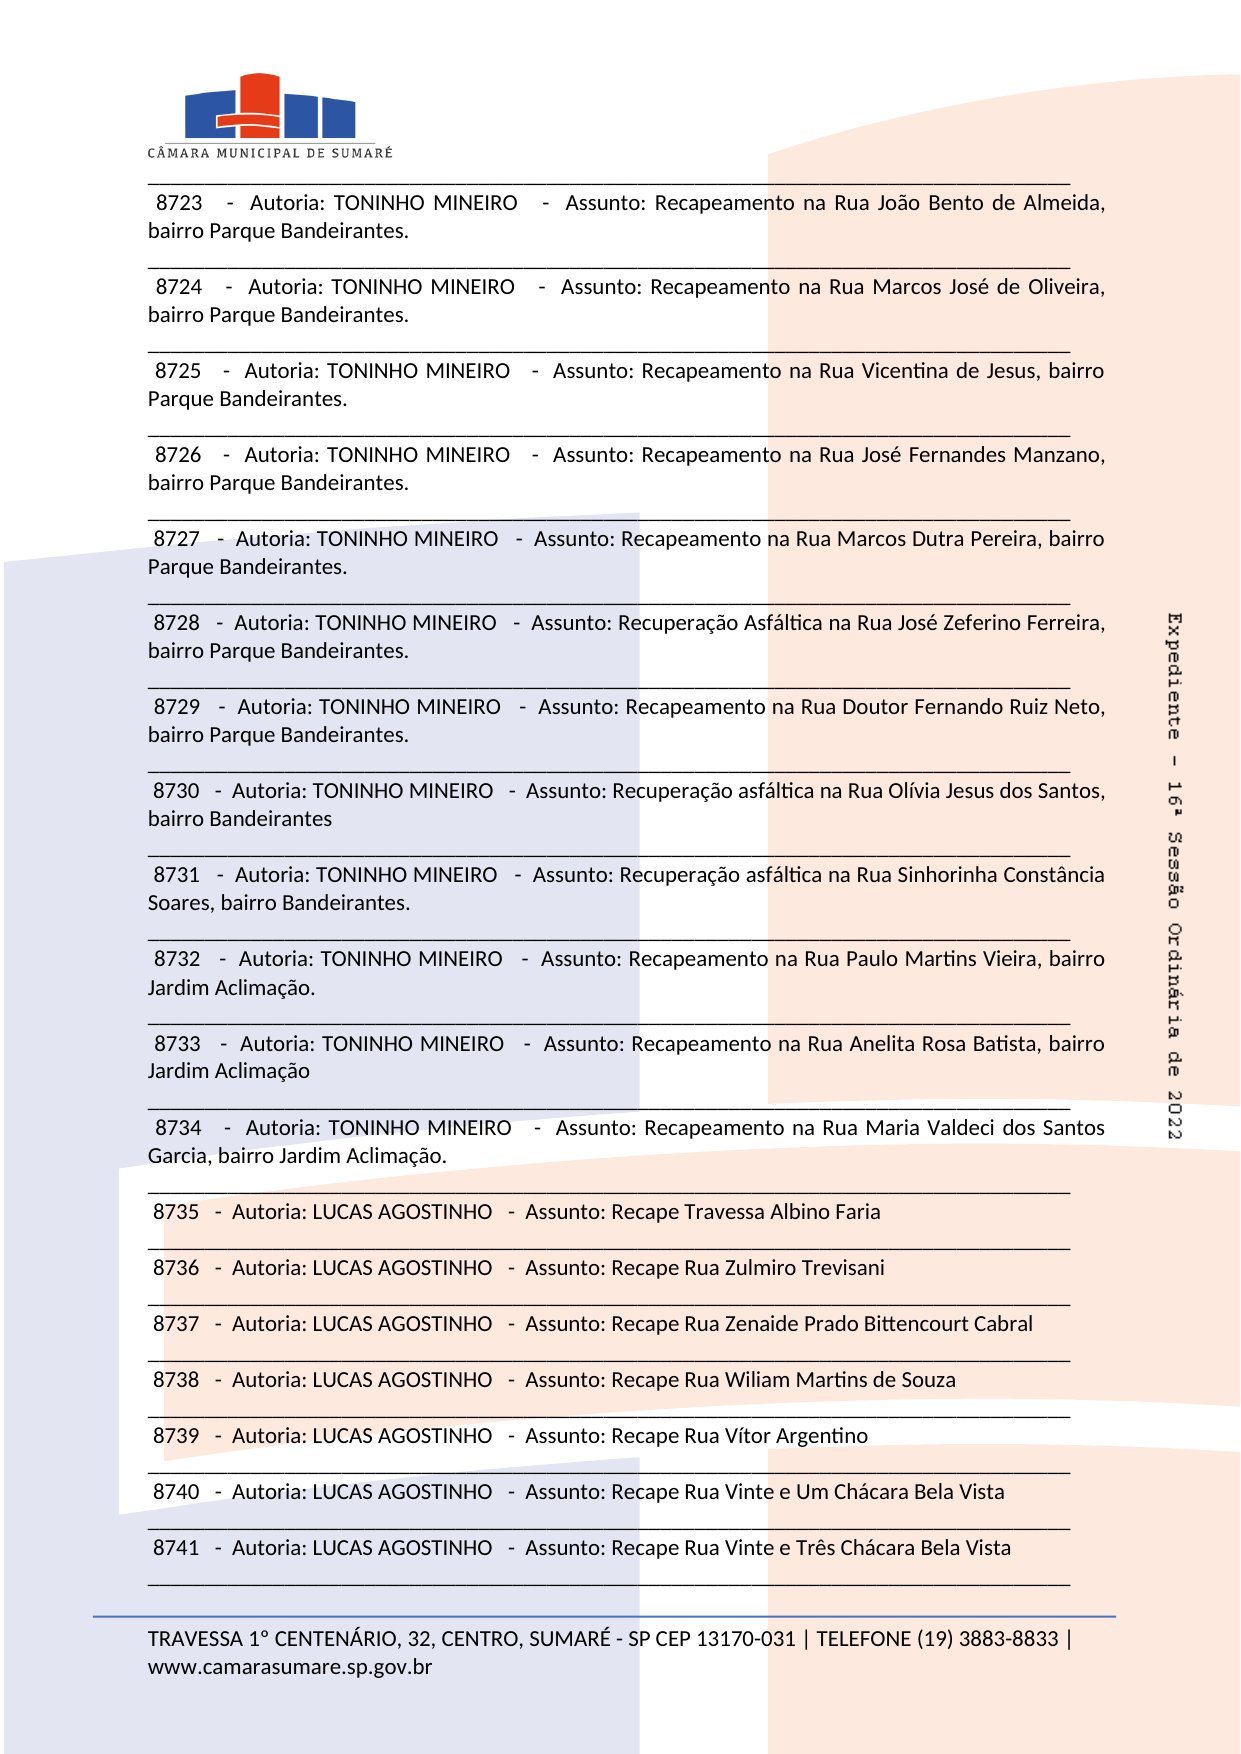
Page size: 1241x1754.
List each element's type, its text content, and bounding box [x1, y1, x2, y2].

text 8730 - Autoria: TONINHO MINEIRO - Assunto: Recuperação asfáltica na Rua Olívia Jesus dos Santos, bairro Bandeirantes [148, 776, 1107, 832]
text _________________________________________________________________________________ [148, 917, 1107, 944]
text 8731 - Autoria: TONINHO MINEIRO - Assunto: Recuperação asfáltica na Rua Sinhorinha Constância Soares, bairro Bandeirantes. [148, 861, 1107, 917]
text 8725 - Autoria: TONINHO MINEIRO - Assunto: Recapeamento na Rua Vicentina de Jesus, bairro Parque Bandeirantes. [148, 356, 1107, 412]
text 8740 - Autoria: LUCAS AGOSTINHO - Assunto: Recape Rua Vinte e Um Chácara Bela Vista [148, 1477, 1107, 1505]
text _________________________________________________________________________________ [148, 1561, 1107, 1589]
text 8738 - Autoria: LUCAS AGOSTINHO - Assunto: Recape Rua Wiliam Martins de Souza [148, 1365, 1107, 1393]
text _________________________________________________________________________________ [148, 1085, 1107, 1113]
text _________________________________________________________________________________ [148, 1337, 1107, 1365]
text 8735 - Autoria: LUCAS AGOSTINHO - Assunto: Recape Travessa Albino Faria [148, 1197, 1107, 1225]
text 8737 - Autoria: LUCAS AGOSTINHO - Assunto: Recape Rua Zenaide Prado Bittencourt Cabral [148, 1309, 1107, 1337]
text _________________________________________________________________________________ [148, 580, 1107, 608]
text _________________________________________________________________________________ [148, 1393, 1107, 1421]
text 8729 - Autoria: TONINHO MINEIRO - Assunto: Recapeamento na Rua Doutor Fernando Ruiz Neto, bairro Parque Bandeirantes. [148, 692, 1107, 748]
text 8739 - Autoria: LUCAS AGOSTINHO - Assunto: Recape Rua Vítor Argentino [148, 1421, 1107, 1449]
text 8727 - Autoria: TONINHO MINEIRO - Assunto: Recapeamento na Rua Marcos Dutra Pereira, bairro Parque Bandeirantes. [148, 524, 1107, 580]
text 8734 - Autoria: TONINHO MINEIRO - Assunto: Recapeamento na Rua Maria Valdeci dos Santos Garcia, bairro Jardim Aclimação. [148, 1113, 1107, 1169]
text 8728 - Autoria: TONINHO MINEIRO - Assunto: Recuperação Asfáltica na Rua José Zeferino Ferreira, bairro Parque Bandeirantes. [148, 608, 1107, 664]
text _________________________________________________________________________________ [148, 160, 1107, 188]
text 8724 - Autoria: TONINHO MINEIRO - Assunto: Recapeamento na Rua Marcos José de Oliveira, bairro Parque Bandeirantes. [148, 272, 1107, 328]
text _________________________________________________________________________________ [148, 244, 1107, 272]
text _________________________________________________________________________________ [148, 748, 1107, 776]
text _________________________________________________________________________________ [148, 1001, 1107, 1029]
picture [1142, 609, 1205, 1145]
text _________________________________________________________________________________ [148, 412, 1107, 440]
text 8733 - Autoria: TONINHO MINEIRO - Assunto: Recapeamento na Rua Anelita Rosa Batista, bairro Jardim Aclimação [148, 1029, 1107, 1085]
text _________________________________________________________________________________ [148, 1449, 1107, 1477]
text _________________________________________________________________________________ [148, 496, 1107, 524]
text _________________________________________________________________________________ [148, 1225, 1107, 1253]
text _________________________________________________________________________________ [148, 664, 1107, 692]
text _________________________________________________________________________________ [148, 1505, 1107, 1533]
text 8723 - Autoria: TONINHO MINEIRO - Assunto: Recapeamento na Rua João Bento de Almeida, bairro Parque Bandeirantes. [148, 188, 1107, 244]
text _________________________________________________________________________________ [148, 1169, 1107, 1197]
text _________________________________________________________________________________ [148, 328, 1107, 356]
text 8741 - Autoria: LUCAS AGOSTINHO - Assunto: Recape Rua Vinte e Três Chácara Bela Vista [148, 1533, 1107, 1561]
picture [147, 73, 394, 160]
text _________________________________________________________________________________ [148, 832, 1107, 861]
text _________________________________________________________________________________ [148, 1281, 1107, 1309]
text 8732 - Autoria: TONINHO MINEIRO - Assunto: Recapeamento na Rua Paulo Martins Vieira, bairro Jardim Aclimação. [148, 944, 1107, 1001]
text 8736 - Autoria: LUCAS AGOSTINHO - Assunto: Recape Rua Zulmiro Trevisani [148, 1253, 1107, 1281]
text 8726 - Autoria: TONINHO MINEIRO - Assunto: Recapeamento na Rua José Fernandes Manzano, bairro Parque Bandeirantes. [148, 440, 1107, 496]
